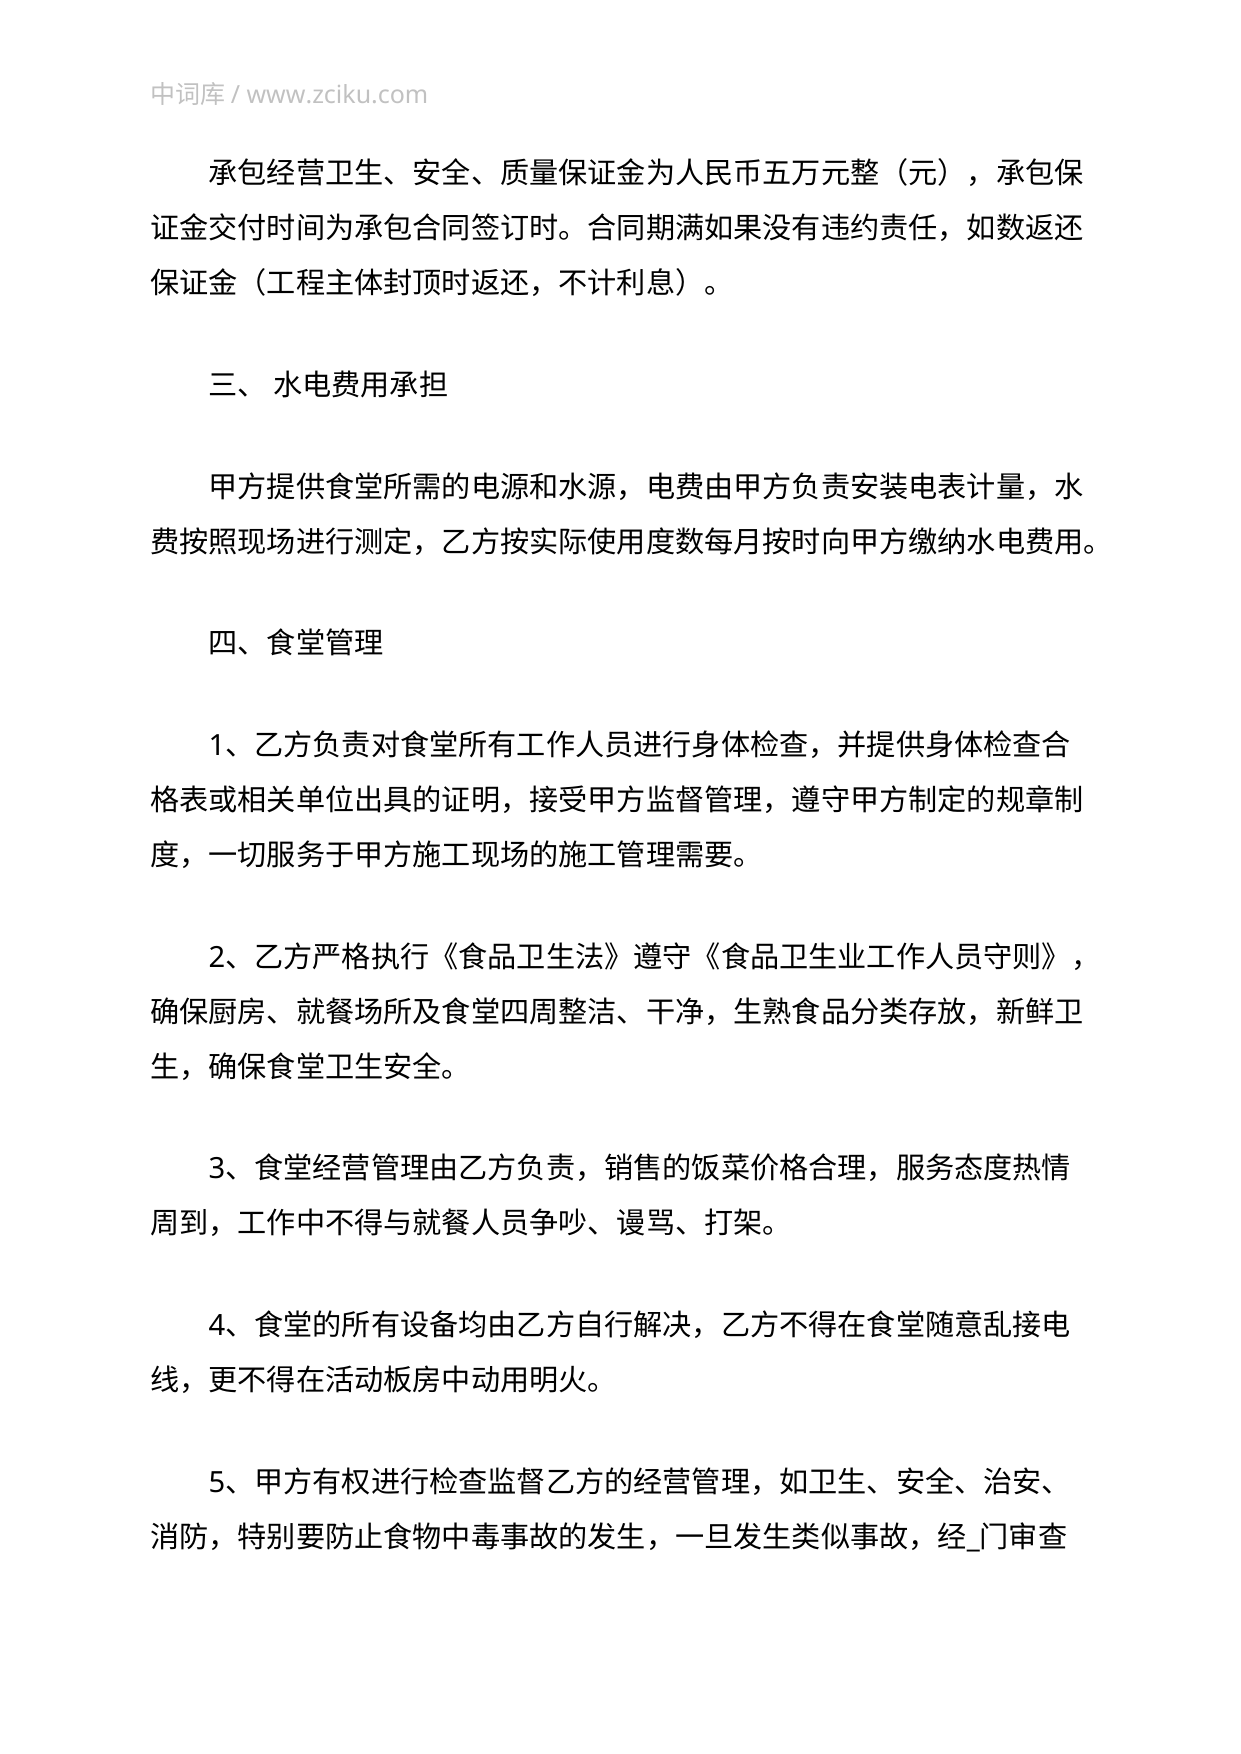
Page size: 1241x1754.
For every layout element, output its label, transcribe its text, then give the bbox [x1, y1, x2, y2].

text 1、乙方负责对食堂所有工作人员进行身体检查，并提供身体检查合格表或相关单位出具的证明，接受甲方监督管理，遵守甲方制定的规章制度，一切服务于甲方施工现场的施工管理需要。 [150, 722, 1090, 874]
text 3、食堂经营管理由乙方负责，销售的饭菜价格合理，服务态度热情周到，工作中不得与就餐人员争吵、谩骂、打架。 [150, 1145, 1090, 1242]
text 4、食堂的所有设备均由乙方自行解决，乙方不得在食堂随意乱接电线，更不得在活动板房中动用明火。 [150, 1302, 1090, 1399]
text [150, 1459, 1090, 1556]
text 甲方提供食堂所需的电源和水源，电费由甲方负责安装电表计量，水费按照现场进行测定，乙方按实际使用度数每月按时向甲方缴纳水电费用。 [150, 463, 1090, 561]
text 四、食堂管理 [150, 620, 1090, 662]
text 2、乙方严格执行《食品卫生法》遵守《食品卫生业工作人员守则》，确保厨房、就餐场所及食堂四周整洁、干净，生熟食品分类存放，新鲜卫生，确保食堂卫生安全。 [150, 933, 1090, 1086]
text 承包经营卫生、安全、质量保证金为人民币五万元整（元），承包保证金交付时间为承包合同签订时。合同期满如果没有违约责任，如数返还保证金（工程主体封顶时返还，不计利息）。 [150, 150, 1090, 302]
text 三、 水电费用承担 [150, 362, 1090, 404]
